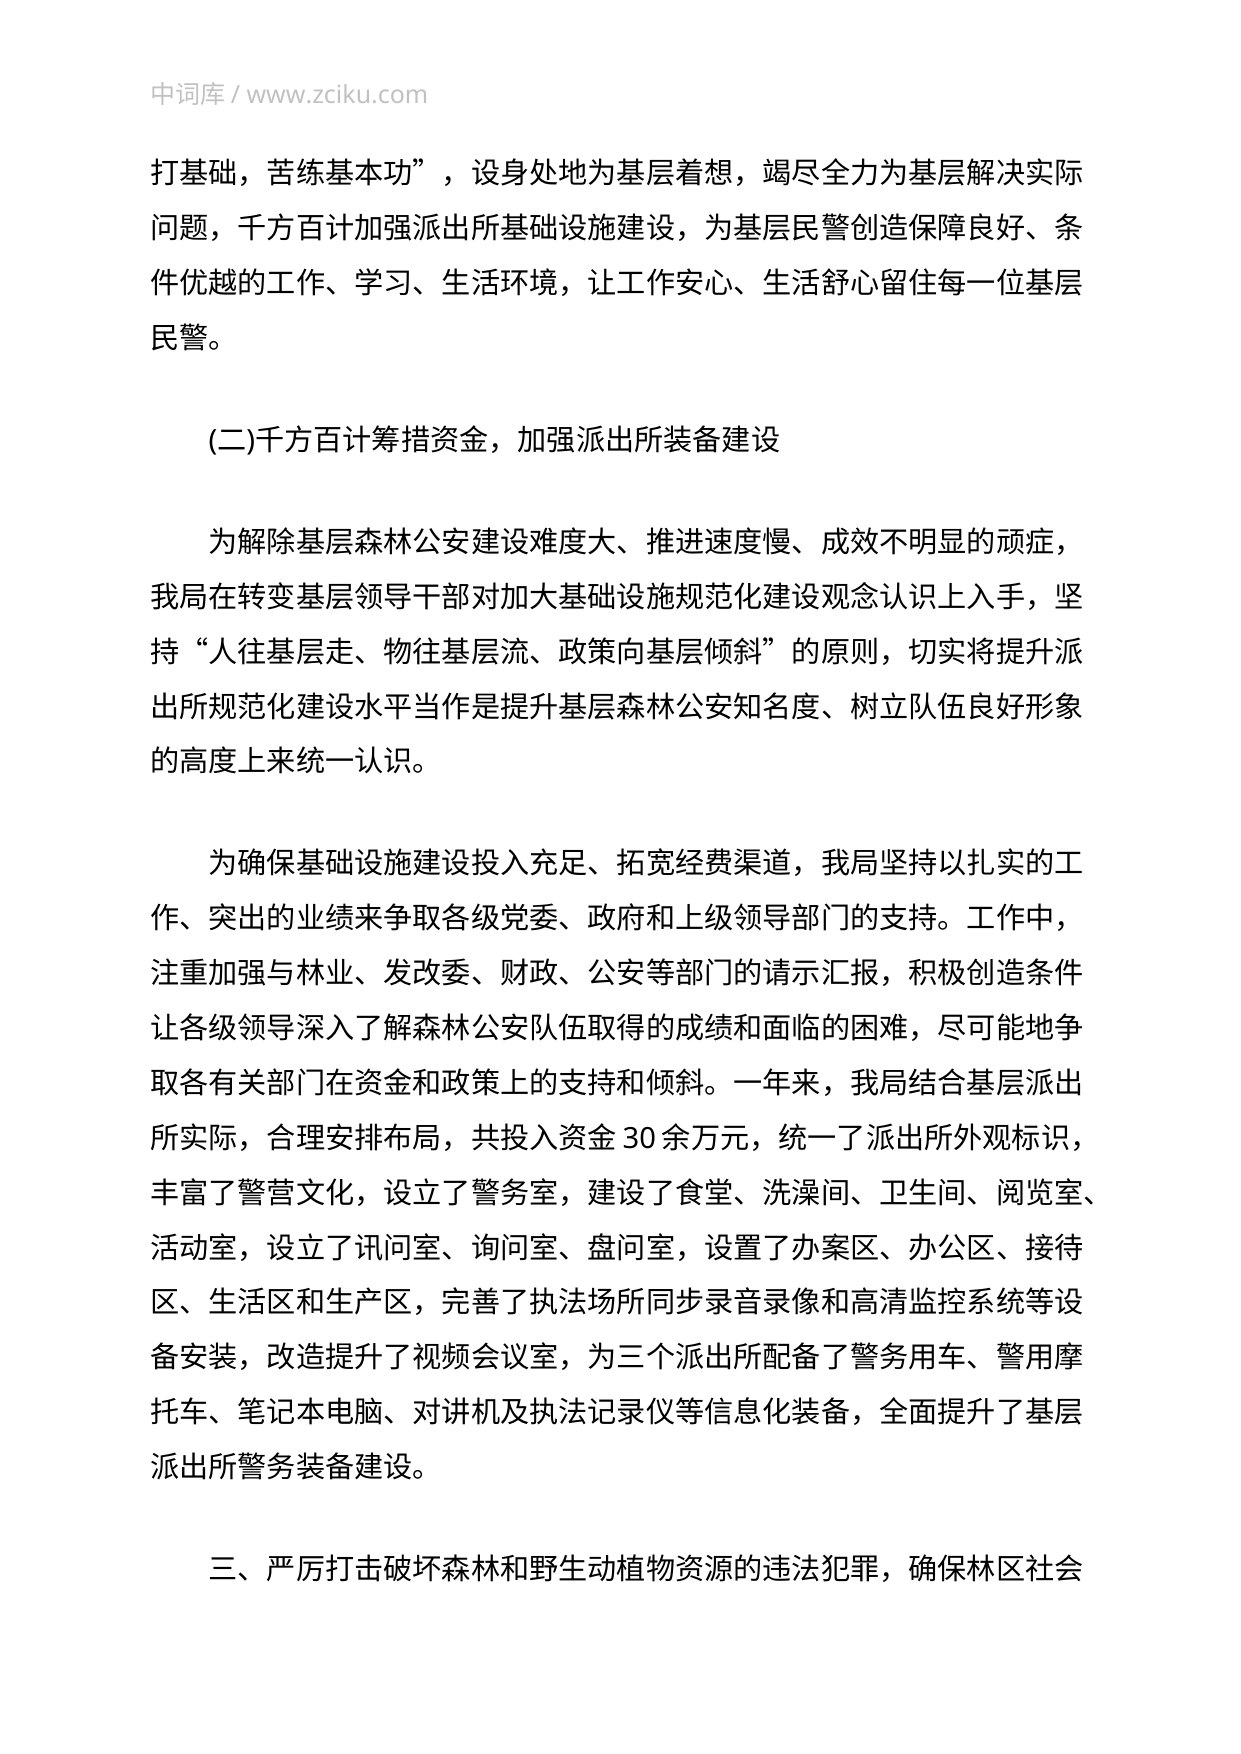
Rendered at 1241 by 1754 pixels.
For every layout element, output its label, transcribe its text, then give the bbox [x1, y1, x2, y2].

text 为解除基层森林公安建设难度大、推进速度慢、成效不明显的顽症，我局在转变基层领导干部对加大基础设施规范化建设观念认识上入手，坚持“人往基层走、物往基层流、政策向基层倾斜”的原则，切实将提升派出所规范化建设水平当作是提升基层森林公安知名度、树立队伍良好形象的高度上来统一认识。 [150, 518, 1090, 780]
text (二)千方百计筹措资金，加强派出所装备建设 [150, 416, 1090, 459]
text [150, 150, 1090, 357]
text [150, 1546, 1090, 1588]
text 为确保基础设施建设投入充足、拓宽经费渠道，我局坚持以扎实的工作、突出的业绩来争取各级党委、政府和上级领导部门的支持。工作中，注重加强与林业、发改委、财政、公安等部门的请示汇报，积极创造条件让各级领导深入了解森林公安队伍取得的成绩和面临的困难，尽可能地争取各有关部门在资金和政策上的支持和倾斜。一年来，我局结合基层派出所实际，合理安排布局，共投入资金30余万元，统一了派出所外观标识，丰富了警营文化，设立了警务室，建设了食堂、洗澡间、卫生间、阅览室、活动室，设立了讯问室、询问室、盘问室，设置了办案区、办公区、接待区、生活区和生产区，完善了执法场所同步录音录像和高清监控系统等设备安装，改造提升了视频会议室，为三个派出所配备了警务用车、警用摩托车、笔记本电脑、对讲机及执法记录仪等信息化装备，全面提升了基层派出所警务装备建设。 [150, 840, 1090, 1486]
